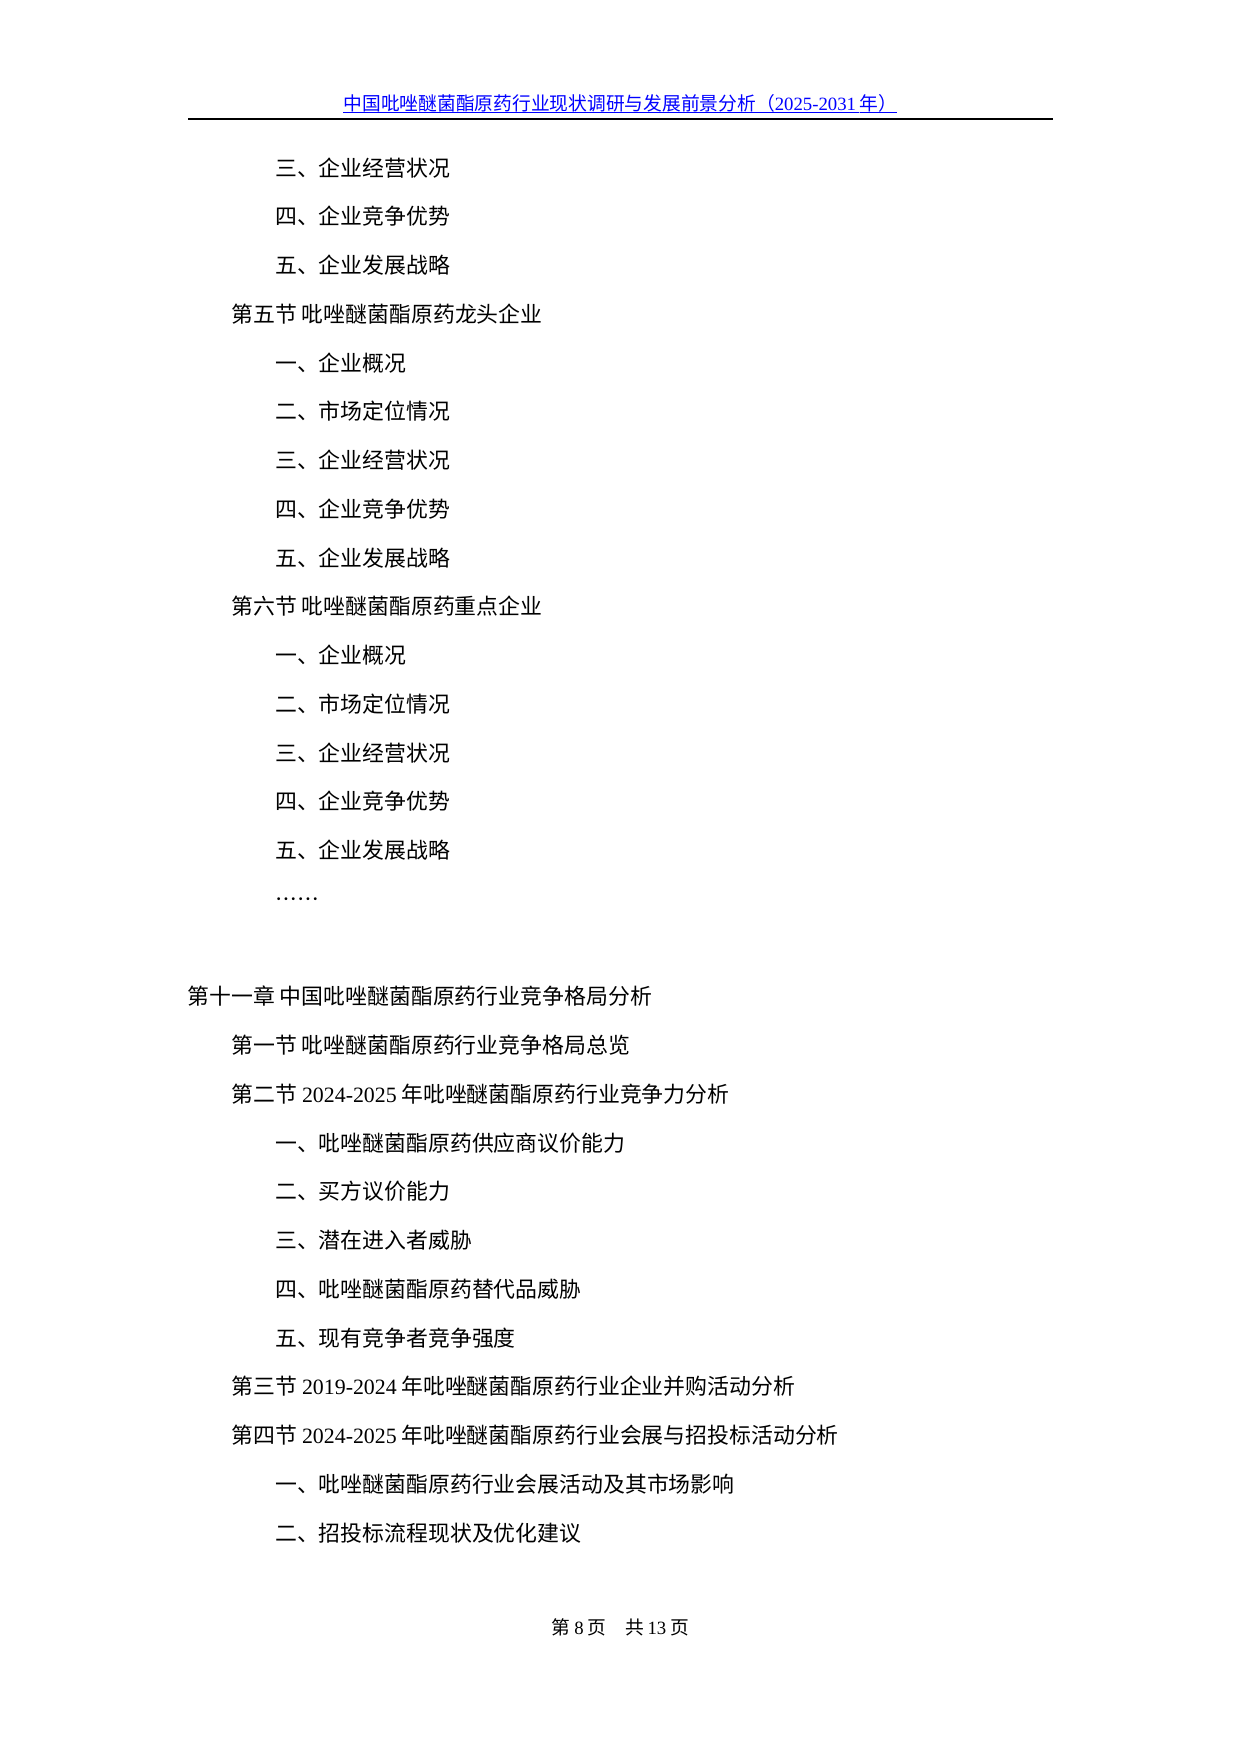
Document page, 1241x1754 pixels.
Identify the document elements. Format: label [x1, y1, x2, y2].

text [187, 150, 1053, 1548]
